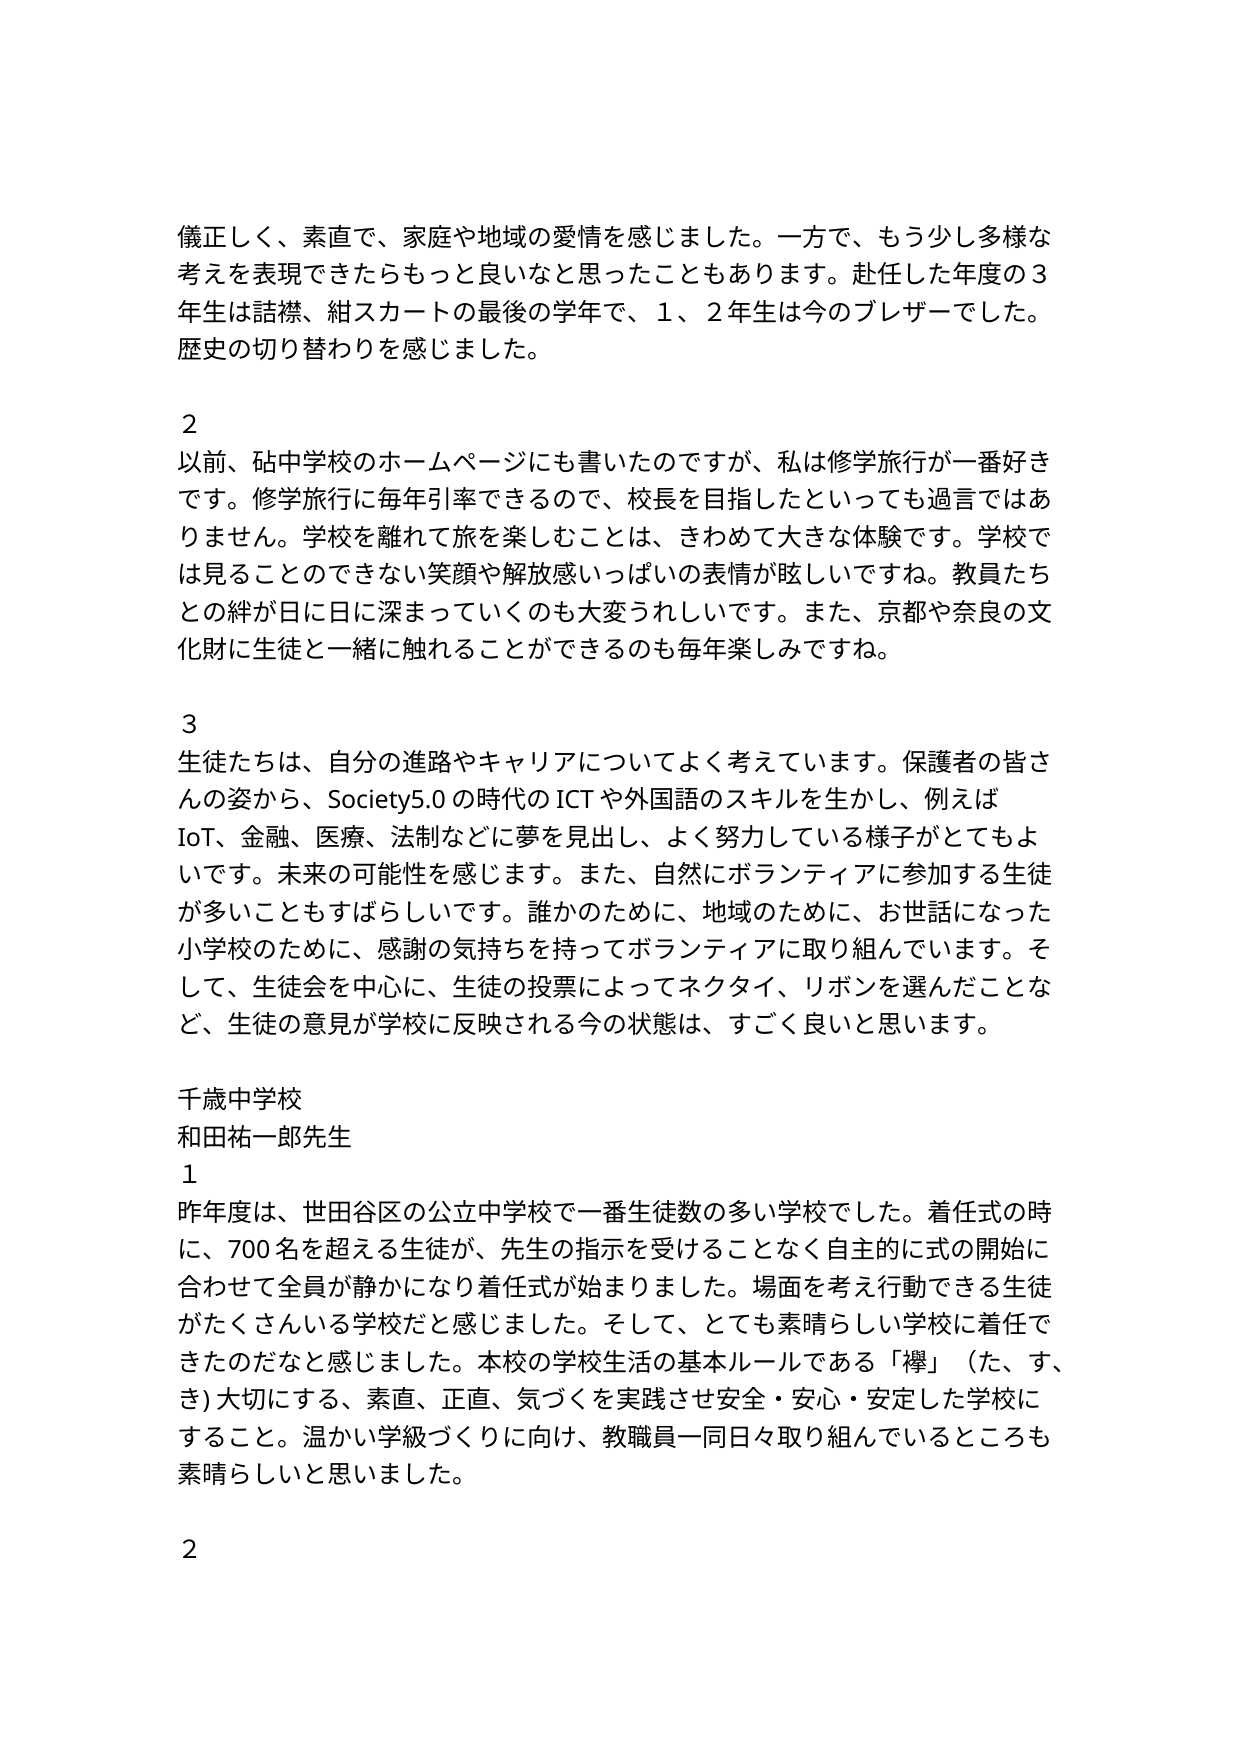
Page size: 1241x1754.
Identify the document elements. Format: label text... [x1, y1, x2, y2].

text 昨年度は、世田谷区の公立中学校で一番生徒数の多い学校でした。着任式の時に、700名を超える生徒が、先生の指示を受けることなく自主的に式の開始に合わせて全員が静かになり着任式が始まりました。場面を考え行動できる生徒がたくさんいる学校だと感じました。そして、とても素晴らしい学校に着任できたのだなと感じました。本校の学校生活の基本ルールである「襷」（た、す、き) 大切にする、素直、正直、気づくを実践させ安全・安心・安定した学校にすること。温かい学級づくりに向け、教職員一同日々取り組んでいるところも素晴らしいと思いました。 [177, 1192, 1063, 1492]
text 以前、砧中学校のホームページにも書いたのですが、私は修学旅行が一番好きです。修学旅行に毎年引率できるので、校長を目指したといっても過言ではありません。学校を離れて旅を楽しむことは、きわめて大きな体験です。学校では見ることのできない笑顔や解放感いっぱいの表情が眩しいですね。教員たちとの絆が日に日に深まっていくのも大変うれしいです。また、京都や奈良の文化財に生徒と一緒に触れることができるのも毎年楽しみですね。 [177, 442, 1063, 667]
text １ [177, 1154, 1063, 1192]
text 千歳中学校 [177, 1079, 1063, 1117]
text ２ [177, 404, 1063, 442]
text ２ [177, 1529, 1063, 1567]
text ３ [177, 704, 1063, 742]
text 和田祐一郎先生 [177, 1117, 1063, 1154]
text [177, 217, 1063, 367]
text 生徒たちは、自分の進路やキャリアについてよく考えています。保護者の皆さんの姿から、Society5.0の時代のICTや外国語のスキルを生かし、例えばIoT、金融、医療、法制などに夢を見出し、よく努力している様子がとてもよいです。未来の可能性を感じます。また、自然にボランティアに参加する生徒が多いこともすばらしいです。誰かのために、地域のために、お世話になった小学校のために、感謝の気持ちを持ってボランティアに取り組んでいます。そして、生徒会を中心に、生徒の投票によってネクタイ、リボンを選んだことなど、生徒の意見が学校に反映される今の状態は、すごく良いと思います。 [177, 742, 1063, 1042]
